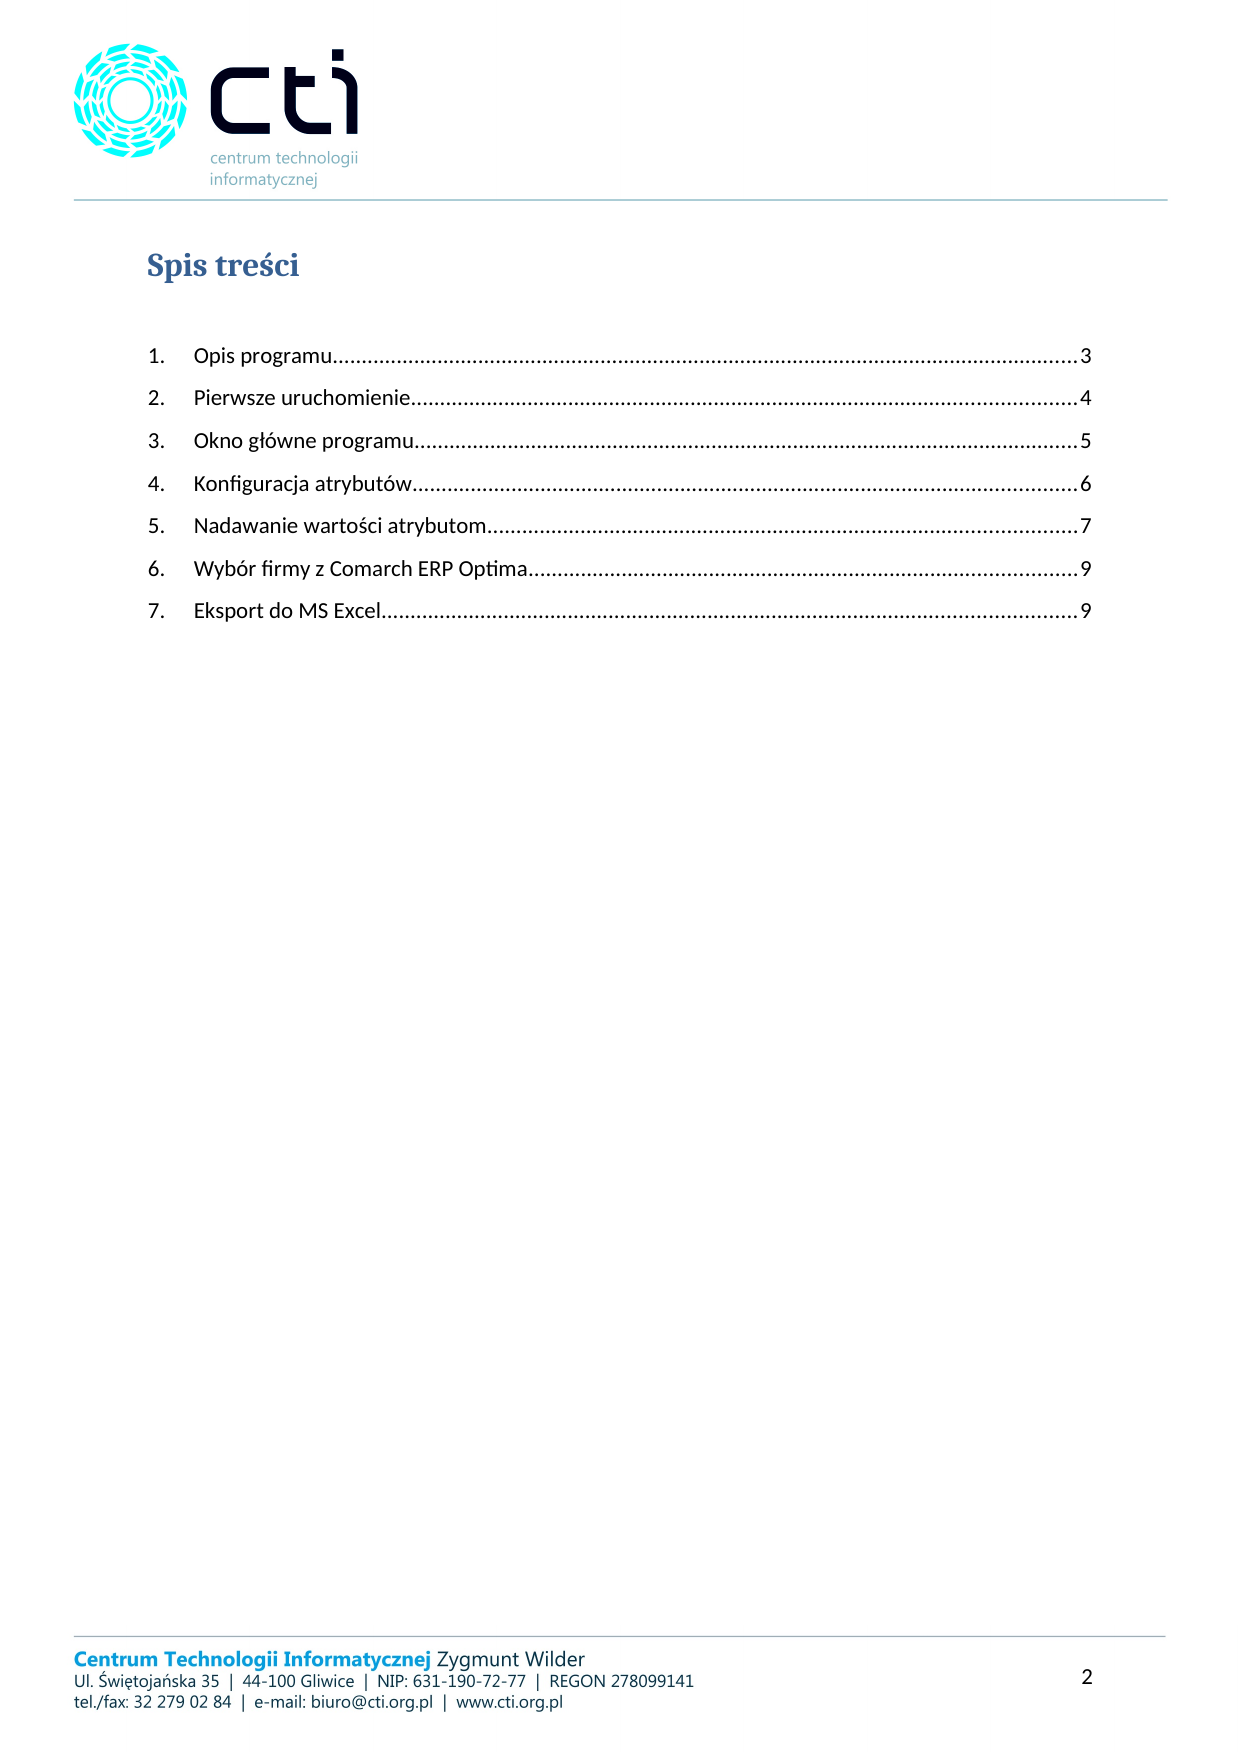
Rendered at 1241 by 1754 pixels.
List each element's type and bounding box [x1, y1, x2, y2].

picture [3, 0, 1238, 201]
picture [3, 1625, 1238, 1752]
